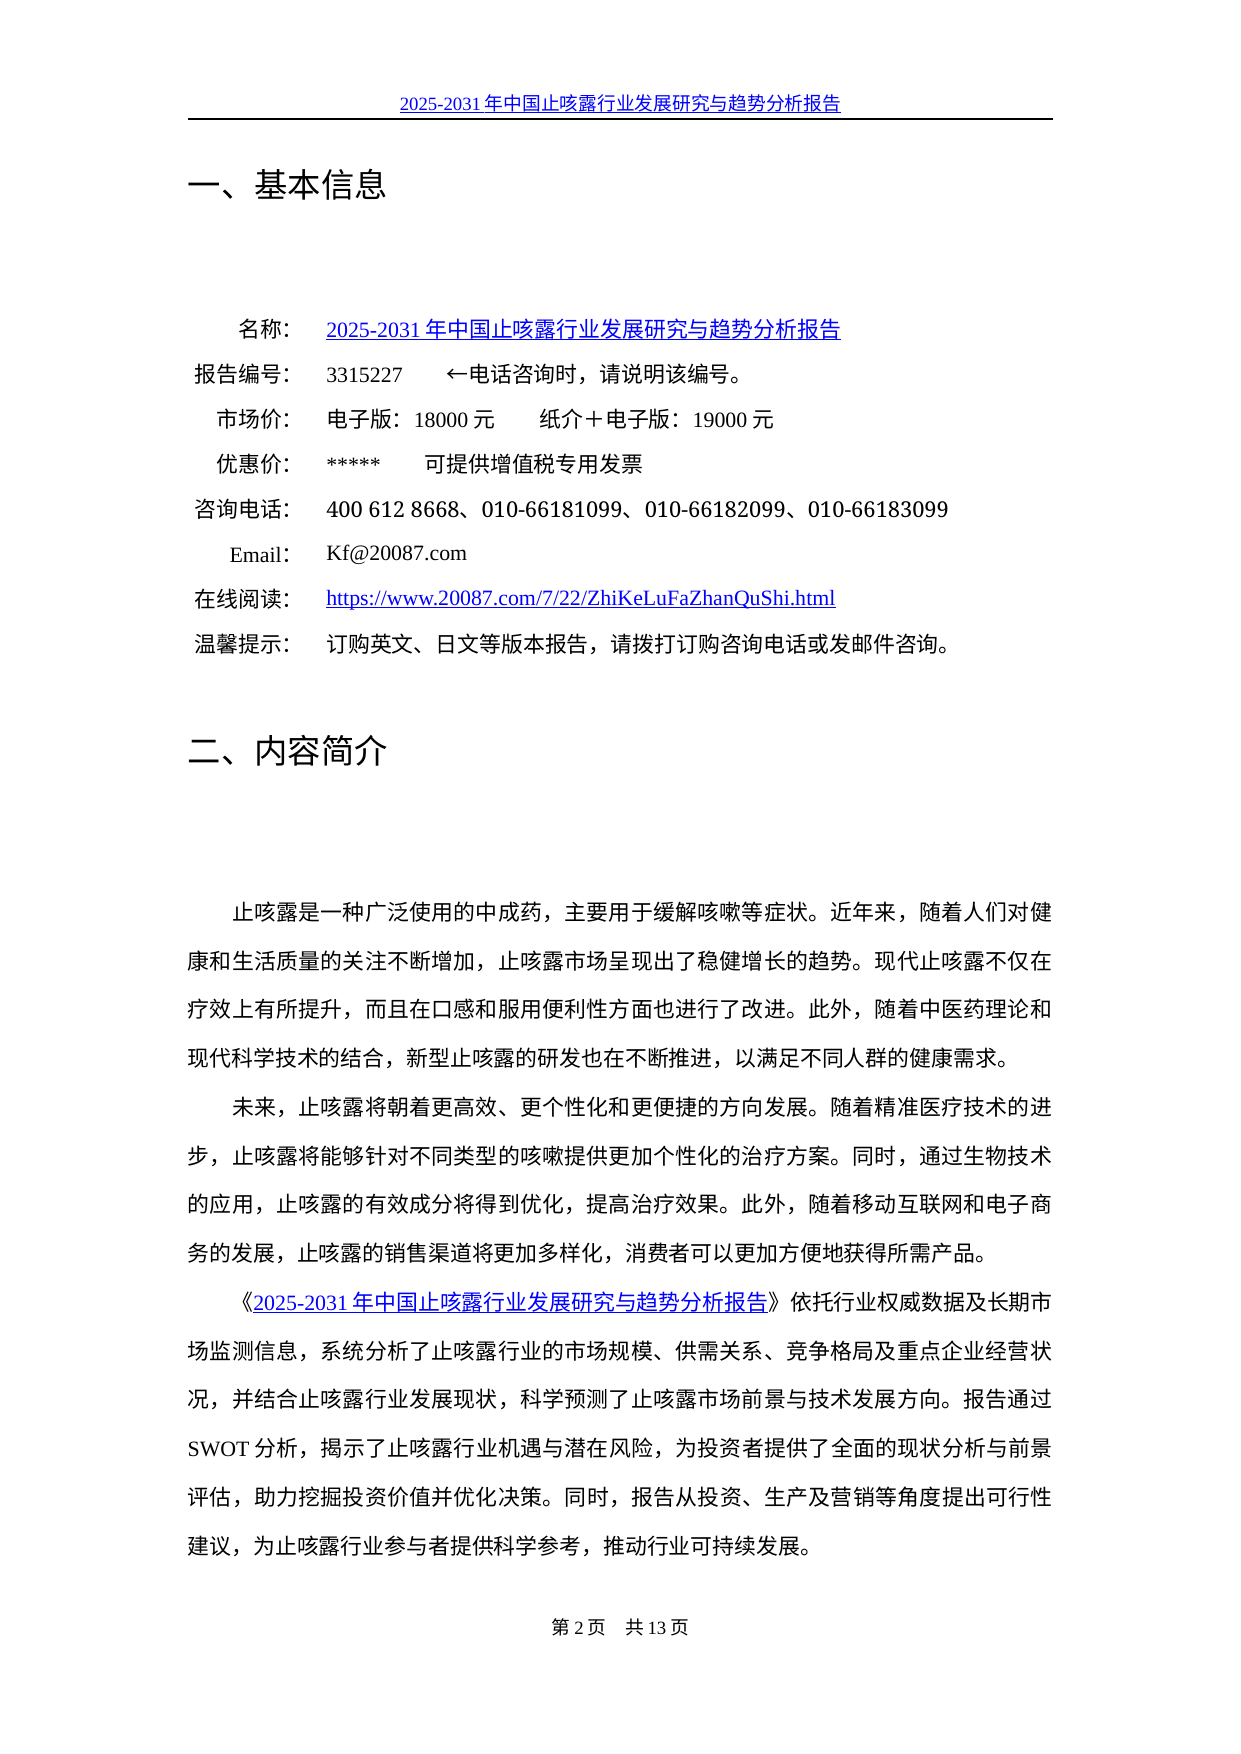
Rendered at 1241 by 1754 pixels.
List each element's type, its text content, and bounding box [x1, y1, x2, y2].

table_cell 400 612 8668、010-66181099、010-66182099、010-66183099 [315, 492, 1073, 537]
table_cell Email： [167, 537, 315, 582]
table_cell 温馨提示： [167, 627, 315, 672]
table_cell 市场价： [167, 402, 315, 447]
table_cell [315, 582, 1073, 627]
table_cell 电子版：18000 元 纸介＋电子版：19000 元 [315, 402, 1073, 447]
table_cell 优惠价： [167, 447, 315, 492]
table_cell Kf@20087.com [315, 537, 1073, 582]
table_header 名称： [167, 312, 315, 357]
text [187, 894, 1053, 1561]
title 二、内容简介 [187, 717, 1053, 782]
table_cell 订购英文、日文等版本报告，请拨打订购咨询电话或发邮件咨询。 [315, 627, 1073, 672]
title 一、基本信息 [187, 150, 1053, 215]
table_cell 咨询电话： [167, 492, 315, 537]
table_cell 报告编号： [167, 357, 315, 402]
table_header 2025-2031年中国止咳露行业发展研究与趋势分析报告 [315, 312, 1073, 357]
table_cell 在线阅读： [167, 582, 315, 627]
table_cell ***** 可提供增值税专用发票 [315, 447, 1073, 492]
table_cell 3315227 ←电话咨询时，请说明该编号。 [315, 357, 1073, 402]
